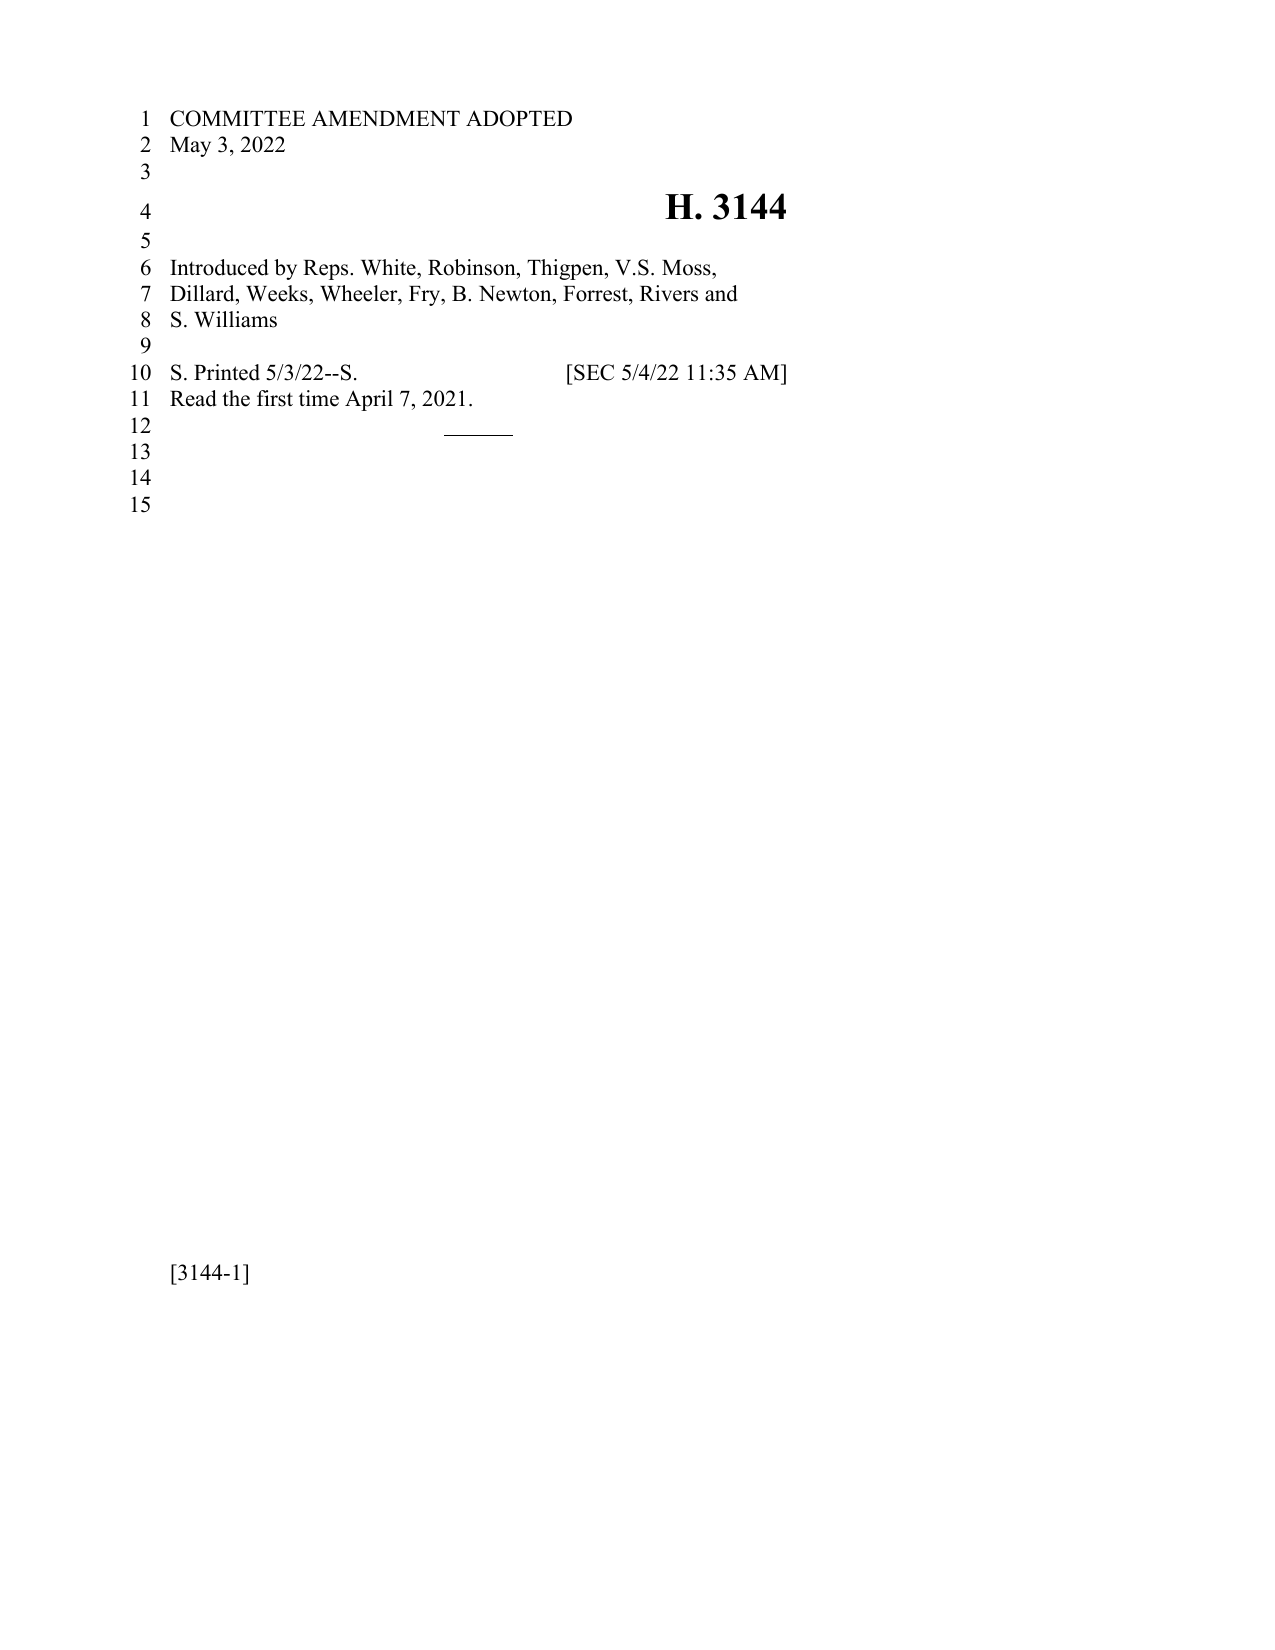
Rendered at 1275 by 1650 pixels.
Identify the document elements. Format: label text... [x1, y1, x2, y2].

text S. Printed 5/3/22--S. [SEC 5/4/22 11:35 AM] [169, 359, 787, 385]
text COMMITTEE AMENDMENT ADOPTED [169, 105, 787, 131]
text May 3, 2022 [169, 131, 787, 158]
text Introduced by Reps. White, Robinson, Thigpen, V.S. Moss, Dillard, Weeks, Wheeler, Fry, B. Newton, Forrest, Rivers and S. Williams [169, 253, 787, 333]
text H. 3144 [169, 184, 787, 227]
text Read the first time April 7, 2021. [169, 385, 787, 412]
